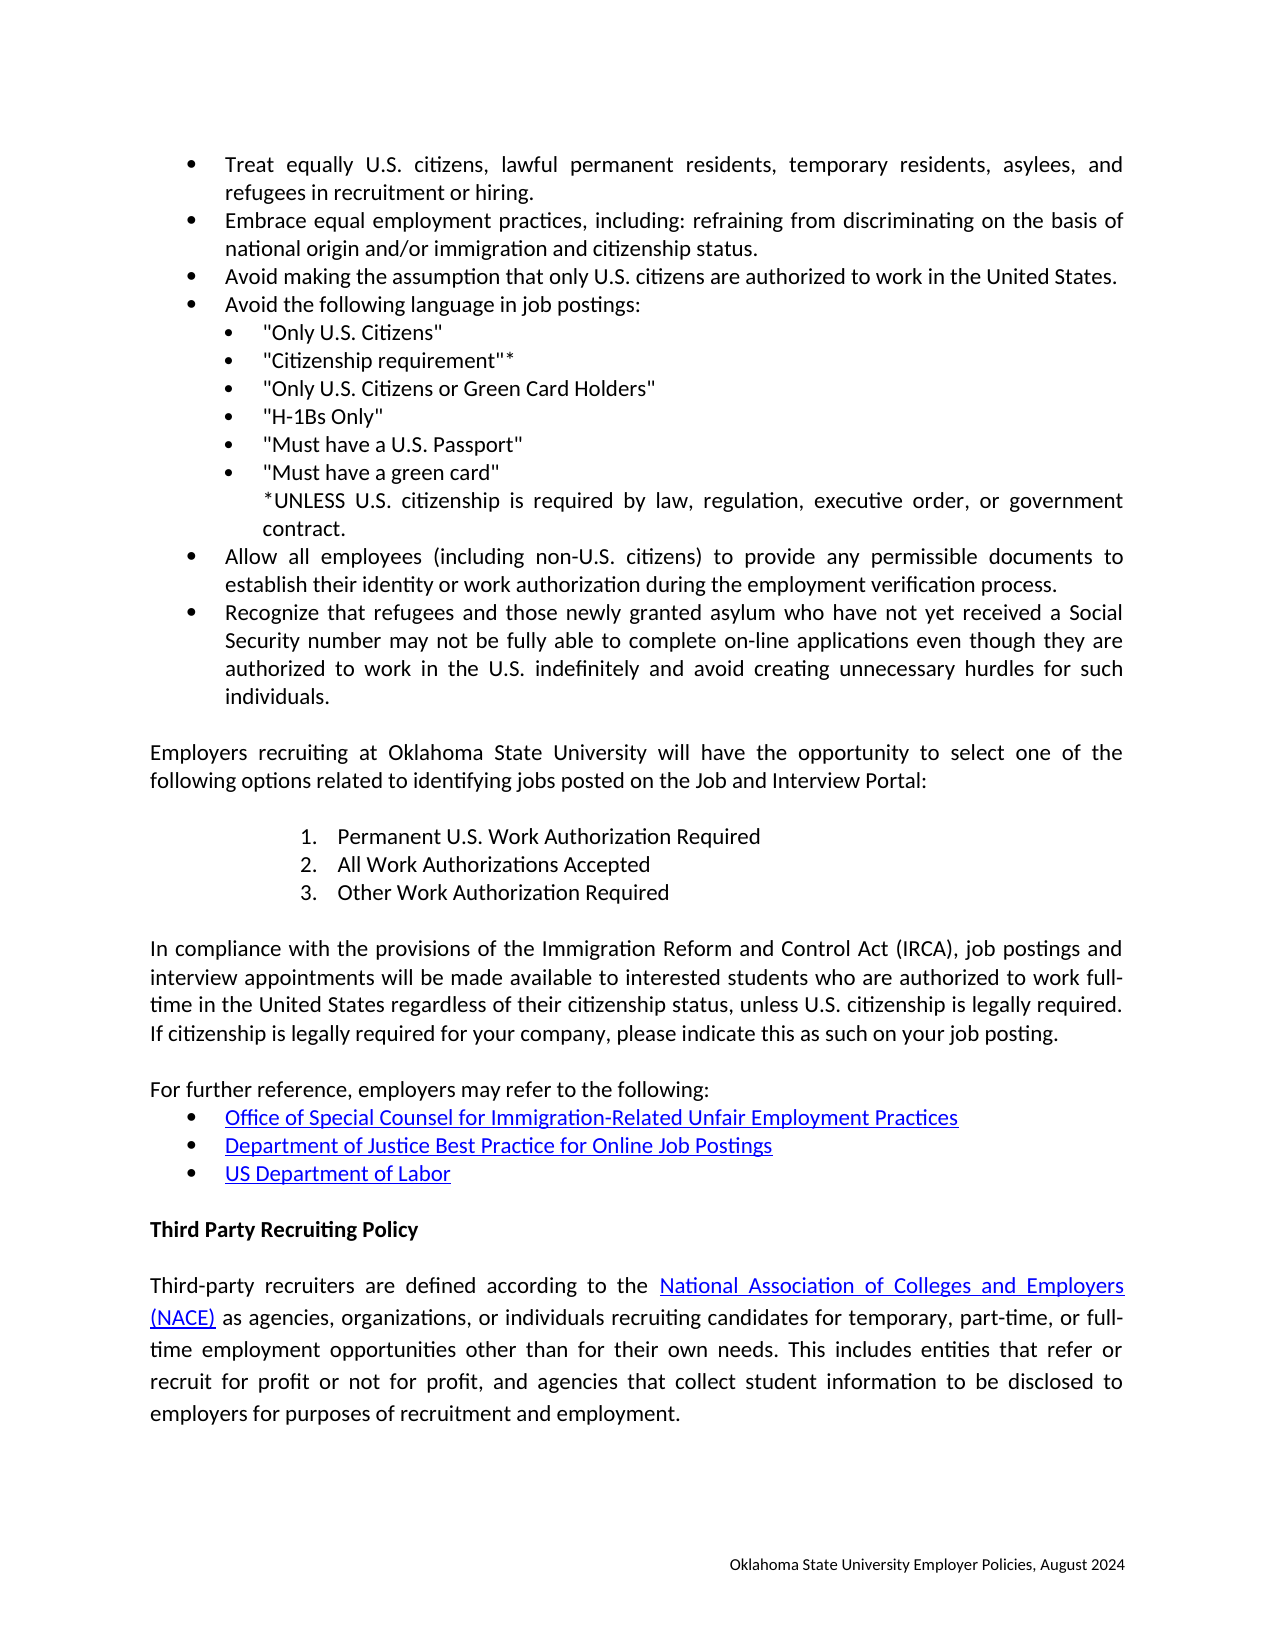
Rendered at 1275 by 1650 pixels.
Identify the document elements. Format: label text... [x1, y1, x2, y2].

list Office of Special Counsel for Immigration-Related Unfair Employment Practices [187, 1103, 1125, 1131]
text *UNLESS U.S. citizenship is required by law, regulation, executive order, or government contract. [262, 486, 1125, 542]
list Embrace equal employment practices, including: refraining from discriminating on the basis of national origin and/or immigration and citizenship status. [187, 206, 1125, 262]
list Treat equally U.S. citizens, lawful permanent residents, temporary residents, asylees, and refugees in recruitment or hiring. [187, 150, 1125, 206]
list "Citizenship requirement"* [225, 346, 1125, 374]
list "Only U.S. Citizens or Green Card Holders" [225, 374, 1125, 402]
list Other Work Authorization Required [300, 878, 1125, 907]
list Avoid the following language in job postings: [187, 290, 1125, 318]
list US Department of Labor [187, 1159, 1125, 1187]
list Avoid making the assumption that only U.S. citizens are authorized to work in the United States. [187, 262, 1125, 290]
text In compliance with the provisions of the Immigration Reform and Control Act (IRCA), job postings and interview appointments will be made available to interested students who are authorized to work full-time in the United States regardless of their citizenship status, unless U.S. citizenship is legally required. If citizenship is legally required for your company, please indicate this as such on your job posting. [150, 934, 1125, 1047]
list "Must have a green card" [225, 458, 1125, 486]
list "H-1Bs Only" [225, 402, 1125, 430]
list Department of Justice Best Practice for Online Job Postings [187, 1131, 1125, 1159]
text For further reference, employers may refer to the following: [150, 1075, 1125, 1103]
list "Only U.S. Citizens" [225, 318, 1125, 346]
text Employers recruiting at Oklahoma State University will have the opportunity to select one of the following options related to identifying jobs posted on the Job and Interview Portal: [150, 738, 1125, 794]
list Allow all employees (including non-U.S. citizens) to provide any permissible documents to establish their identity or work authorization during the employment verification process. [187, 542, 1125, 598]
list All Work Authorizations Accepted [300, 851, 1125, 878]
text Third-party recruiters are defined according to the National Association of Colleges and Employers (NACE) as agencies, organizations, or individuals recruiting candidates for temporary, part-time, or full-time employment opportunities other than for their own needs. This includes entities that refer or recruit for profit or not for profit, and agencies that collect student information to be disclosed to employers for purposes of recruitment and employment. [150, 1271, 1125, 1428]
list Recognize that refugees and those newly granted asylum who have not yet received a Social Security number may not be fully able to complete on-line applications even though they are authorized to work in the U.S. indefinitely and avoid creating unnecessary hurdles for such individuals. [187, 598, 1125, 710]
text Third Party Recruiting Policy [150, 1215, 1125, 1243]
list "Must have a U.S. Passport" [225, 430, 1125, 458]
list Permanent U.S. Work Authorization Required [300, 822, 1125, 851]
